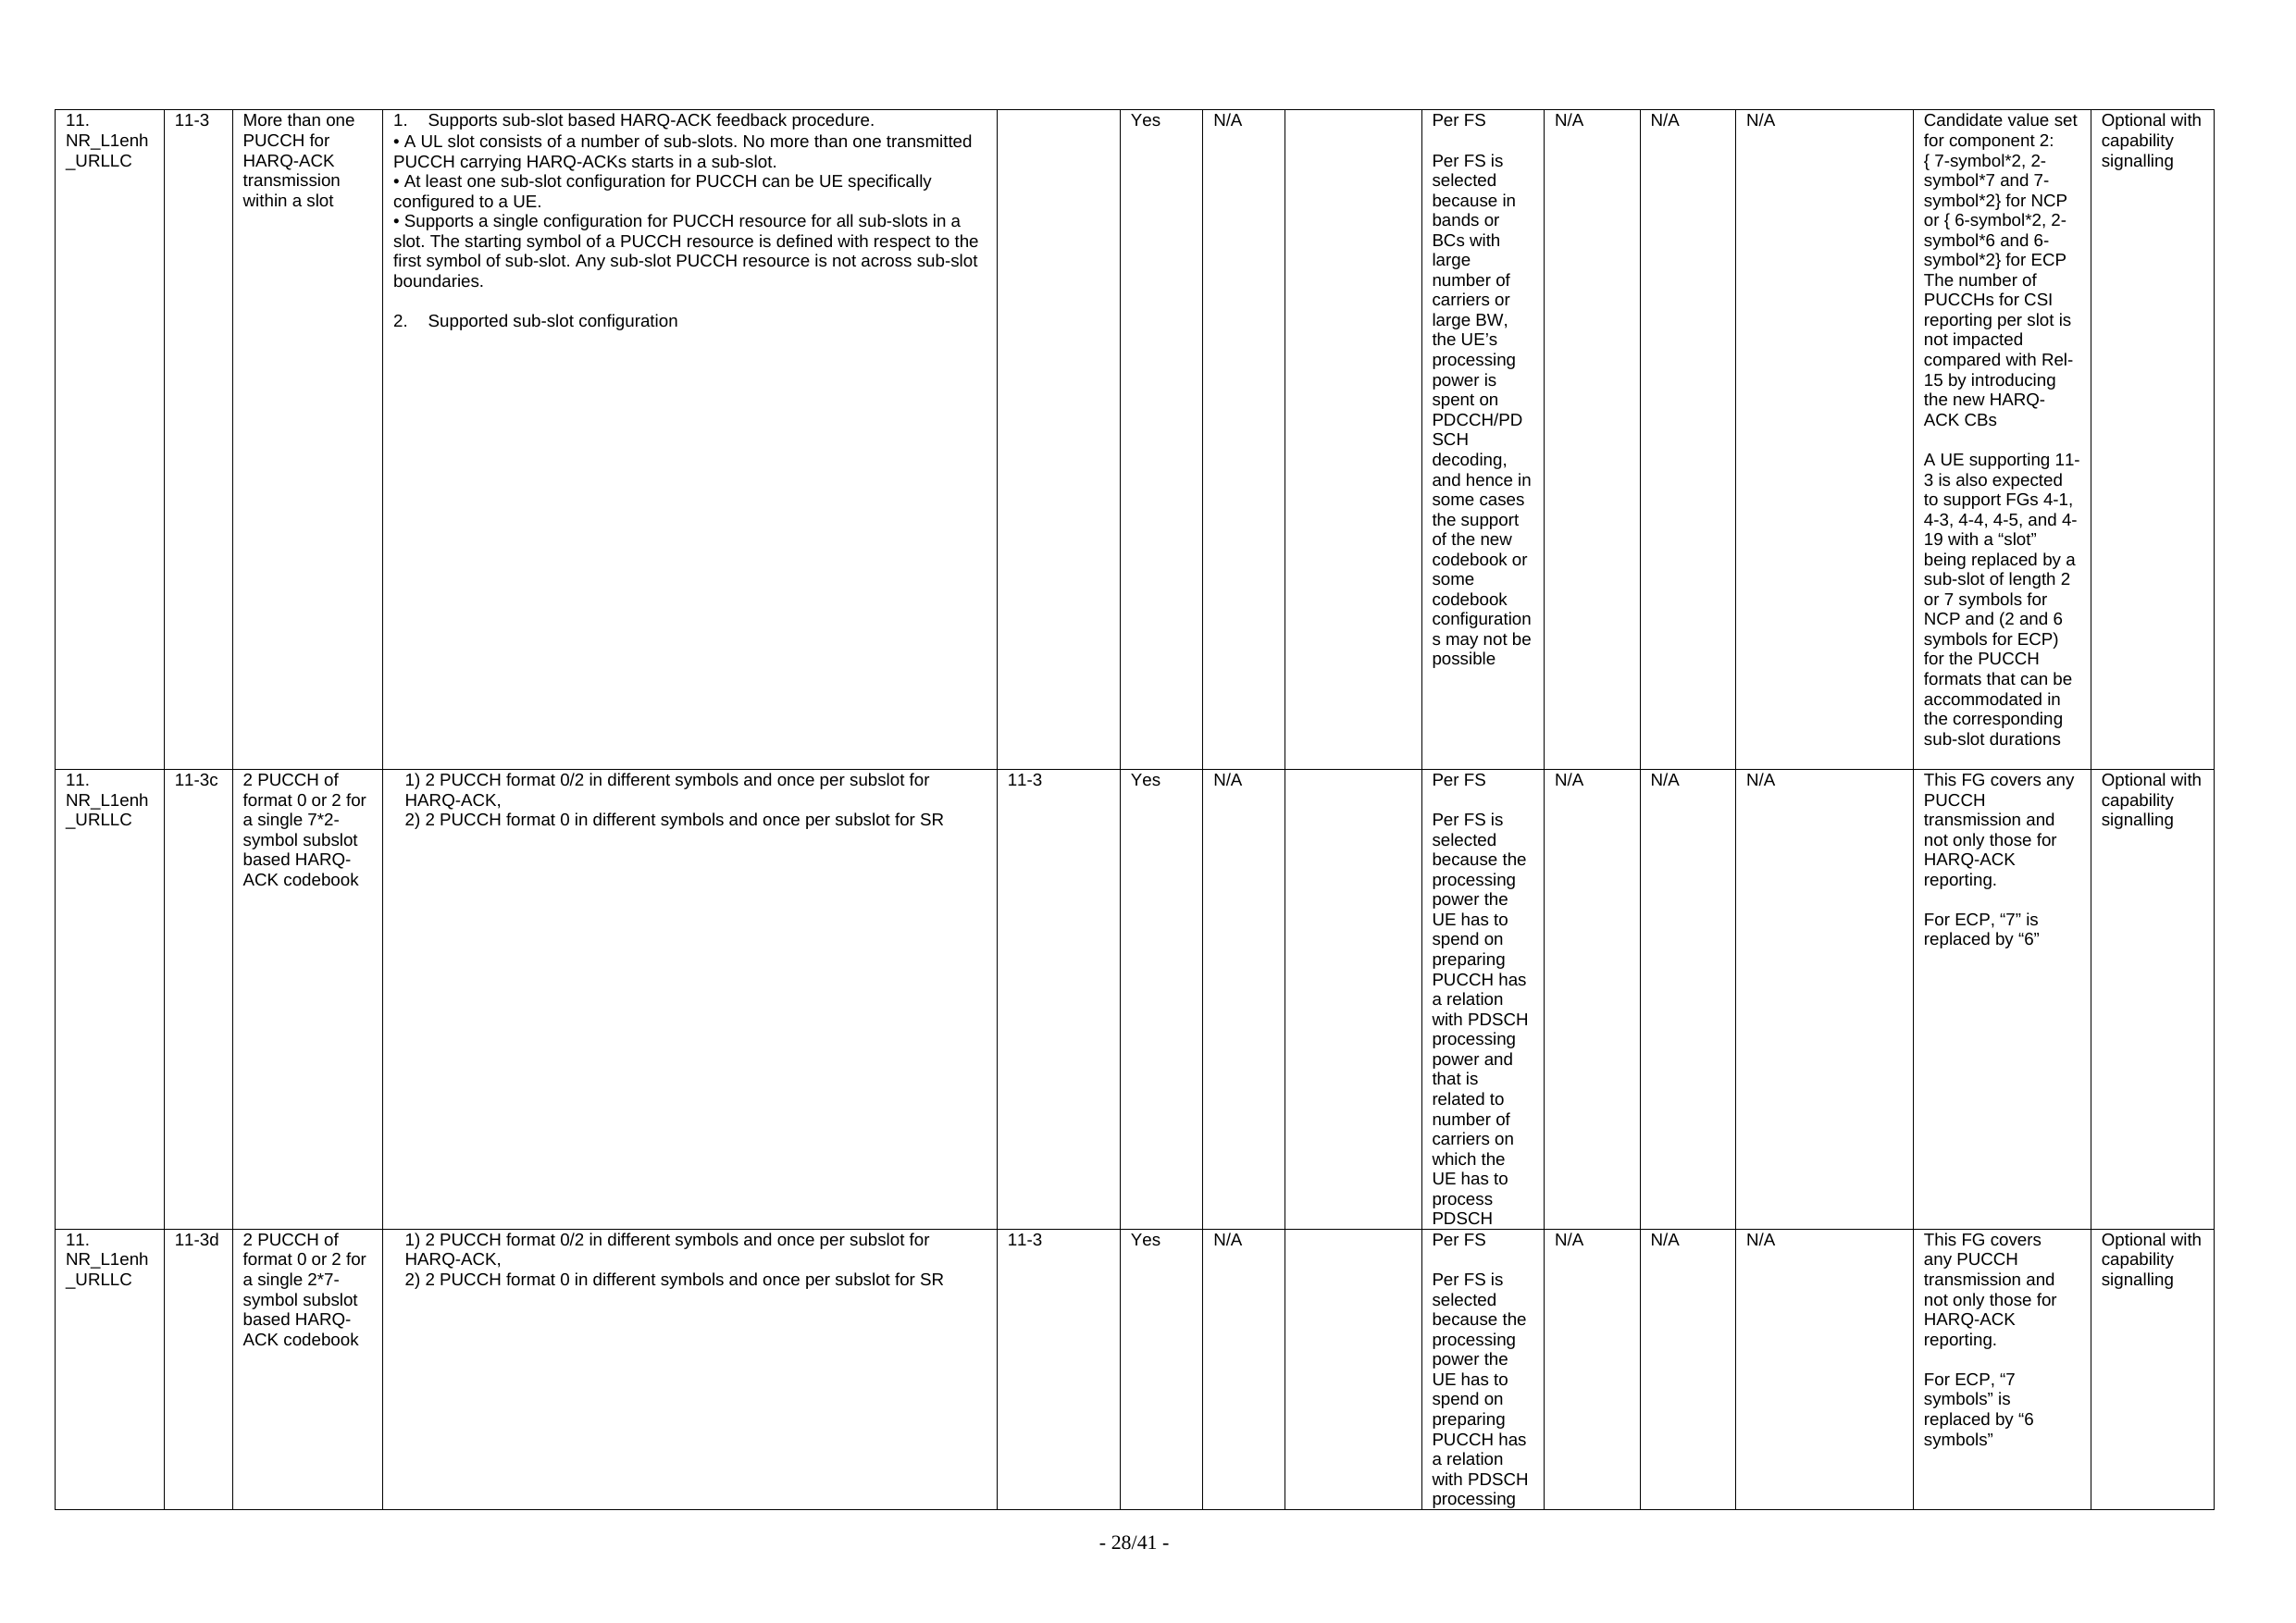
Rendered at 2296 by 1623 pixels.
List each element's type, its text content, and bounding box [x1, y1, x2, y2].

table_cell N/A [1203, 1230, 1285, 1509]
table_cell N/A [1736, 770, 1913, 1229]
table_cell Supports sub-slot based HARQ-ACK feedback procedure. • A UL slot consists of a number of sub-slots. No more than one transmitted PUCCH carrying HARQ-ACKs starts in a sub-slot. • At least one sub-slot configuration for PUCCH can be UE specifically configured to a UE. • Supports a single configuration for PUCCH resource for all sub-slots in a slot. The starting symbol of a PUCCH resource is defined with respect to the first symbol of sub-slot. Any sub-slot PUCCH resource is not across sub-slot boundaries. Supported sub-slot configuration [383, 110, 997, 769]
table_cell Optional with capability signalling [2091, 110, 2214, 769]
table_cell 11. NR_L1enh_URLLC [56, 110, 164, 769]
table_cell 11-3 [998, 1230, 1120, 1509]
table_cell [998, 110, 1120, 769]
table_cell [1285, 770, 1421, 1229]
table_cell Optional with capability signalling [2091, 770, 2214, 1229]
table_cell Candidate value set for component 2: { 7-symbol*2, 2-symbol*7 and 7-symbol*2} for NCP or { 6-symbol*2, 2-symbol*6 and 6-symbol*2} for ECP The number of PUCCHs for CSI reporting per slot is not impacted compared with Rel-15 by introducing the new HARQ-ACK CBs A UE supporting 11-3 is also expected to support FGs 4-1, 4-3, 4-4, 4-5, and 4-19 with a “slot” being replaced by a sub-slot of length 2 or 7 symbols for NCP and (2 and 6 symbols for ECP) for the PUCCH formats that can be accommodated in the corresponding sub-slot durations [1914, 110, 2091, 769]
table_cell N/A [1545, 110, 1640, 769]
table_cell This FG covers any PUCCH transmission and not only those for HARQ-ACK reporting. For ECP, “7” is replaced by “6” [1914, 770, 2091, 1229]
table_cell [1422, 1230, 1544, 1509]
table_cell 11-3 [998, 770, 1120, 1229]
table_cell N/A [1641, 1230, 1735, 1509]
table_cell N/A [1736, 1230, 1913, 1509]
table_cell N/A [1545, 770, 1640, 1229]
table_cell N/A [1641, 770, 1735, 1229]
table_cell 11-3c [165, 770, 232, 1229]
table_cell Yes [1121, 770, 1202, 1229]
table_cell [383, 1230, 997, 1509]
table_cell N/A [1736, 110, 1913, 769]
table_cell 11-3d [165, 1230, 232, 1509]
table_cell [1285, 1230, 1421, 1509]
table_cell 11. NR_L1enh_URLLC [56, 1230, 164, 1509]
table_cell Per FS Per FS is selected because in bands or BCs with large number of carriers or large BW, the UE’s processing power is spent on PDCCH/PDSCH decoding, and hence in some cases the support of the new codebook or some codebook configurations may not be possible [1422, 110, 1544, 769]
table_cell Yes [1121, 1230, 1202, 1509]
table_cell More than one PUCCH for HARQ-ACK transmission within a slot [233, 110, 382, 769]
table_cell N/A [1203, 110, 1285, 769]
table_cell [2091, 1230, 2214, 1509]
table_cell Yes [1121, 110, 1202, 769]
table_cell N/A [1545, 1230, 1640, 1509]
table_cell N/A [1641, 110, 1735, 769]
table_cell 2 PUCCH of format 0 or 2 for a single 7*2-symbol subslot based HARQ-ACK codebook [233, 770, 382, 1229]
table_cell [1914, 1230, 2091, 1509]
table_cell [233, 1230, 382, 1509]
table_cell 11. NR_L1enh_URLLC [56, 770, 164, 1229]
table_cell N/A [1203, 770, 1285, 1229]
table_cell [1285, 110, 1421, 769]
table_cell 11-3 [165, 110, 232, 769]
